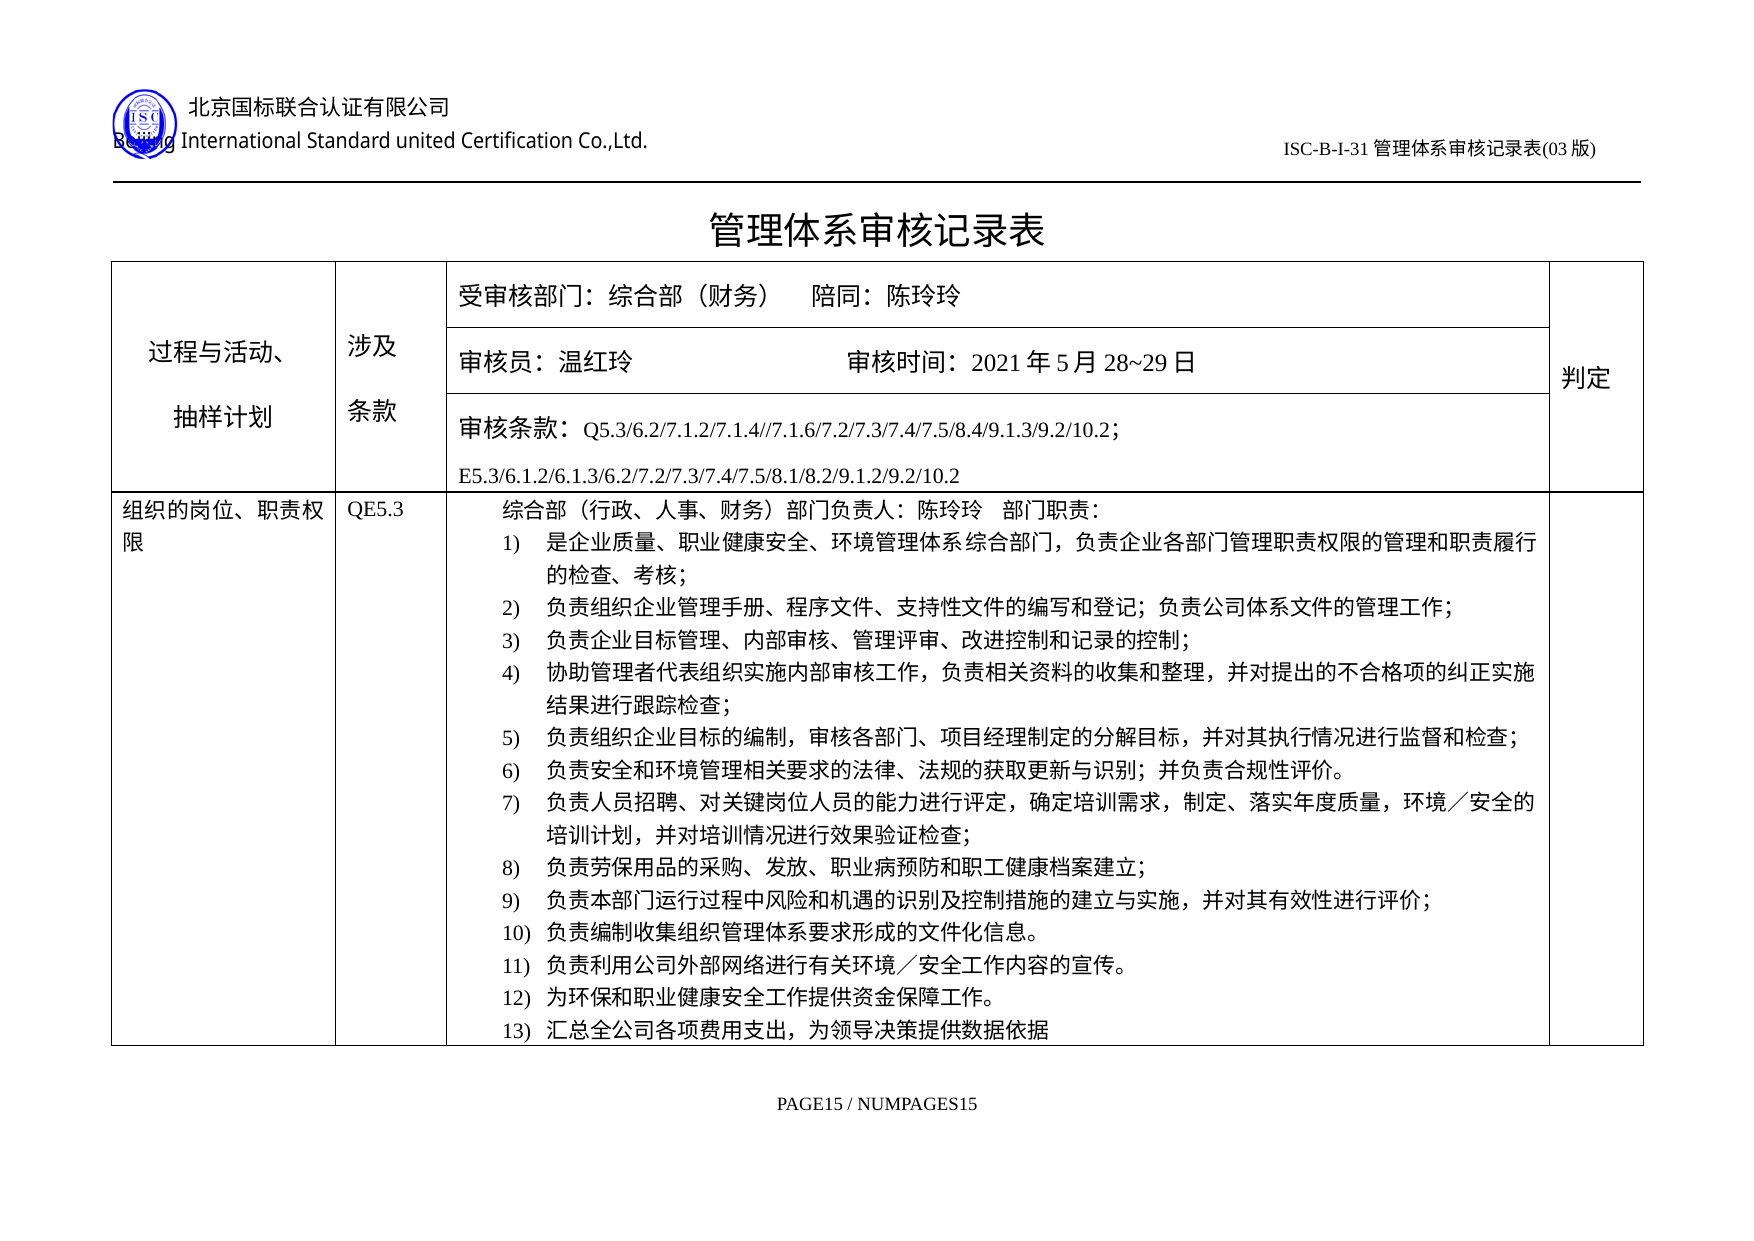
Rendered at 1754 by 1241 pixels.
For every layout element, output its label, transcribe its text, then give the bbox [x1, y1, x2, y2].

table_header 过程与活动、 抽样计划 [112, 262, 335, 491]
table_cell 审核条款：Q5.3/6.2/7.1.2/7.1.4//7.1.6/7.2/7.3/7.4/7.5/8.4/9.1.3/9.2/10.2； E5.3/6.1.2/6.1.3/6.2/7.2/7.3/7.4/7.5/8.1/8.2/9.1.2/9.2/10.2 [447, 394, 1549, 491]
table_cell 组织的岗位、职责权限 [112, 493, 335, 1045]
table_header 涉及 条款 [336, 262, 446, 491]
table_cell [1550, 493, 1643, 1045]
table_cell 审核员：温红玲 审核时间：2021年5月28~29日 [447, 328, 1549, 393]
table_header 受审核部门：综合部（财务） 陪同：陈玲玲 [447, 262, 1549, 327]
picture [112, 89, 180, 158]
text 管理体系审核记录表 [112, 196, 1641, 261]
table_cell QE5.3 [336, 493, 446, 1045]
table_header 判定 [1550, 262, 1643, 491]
